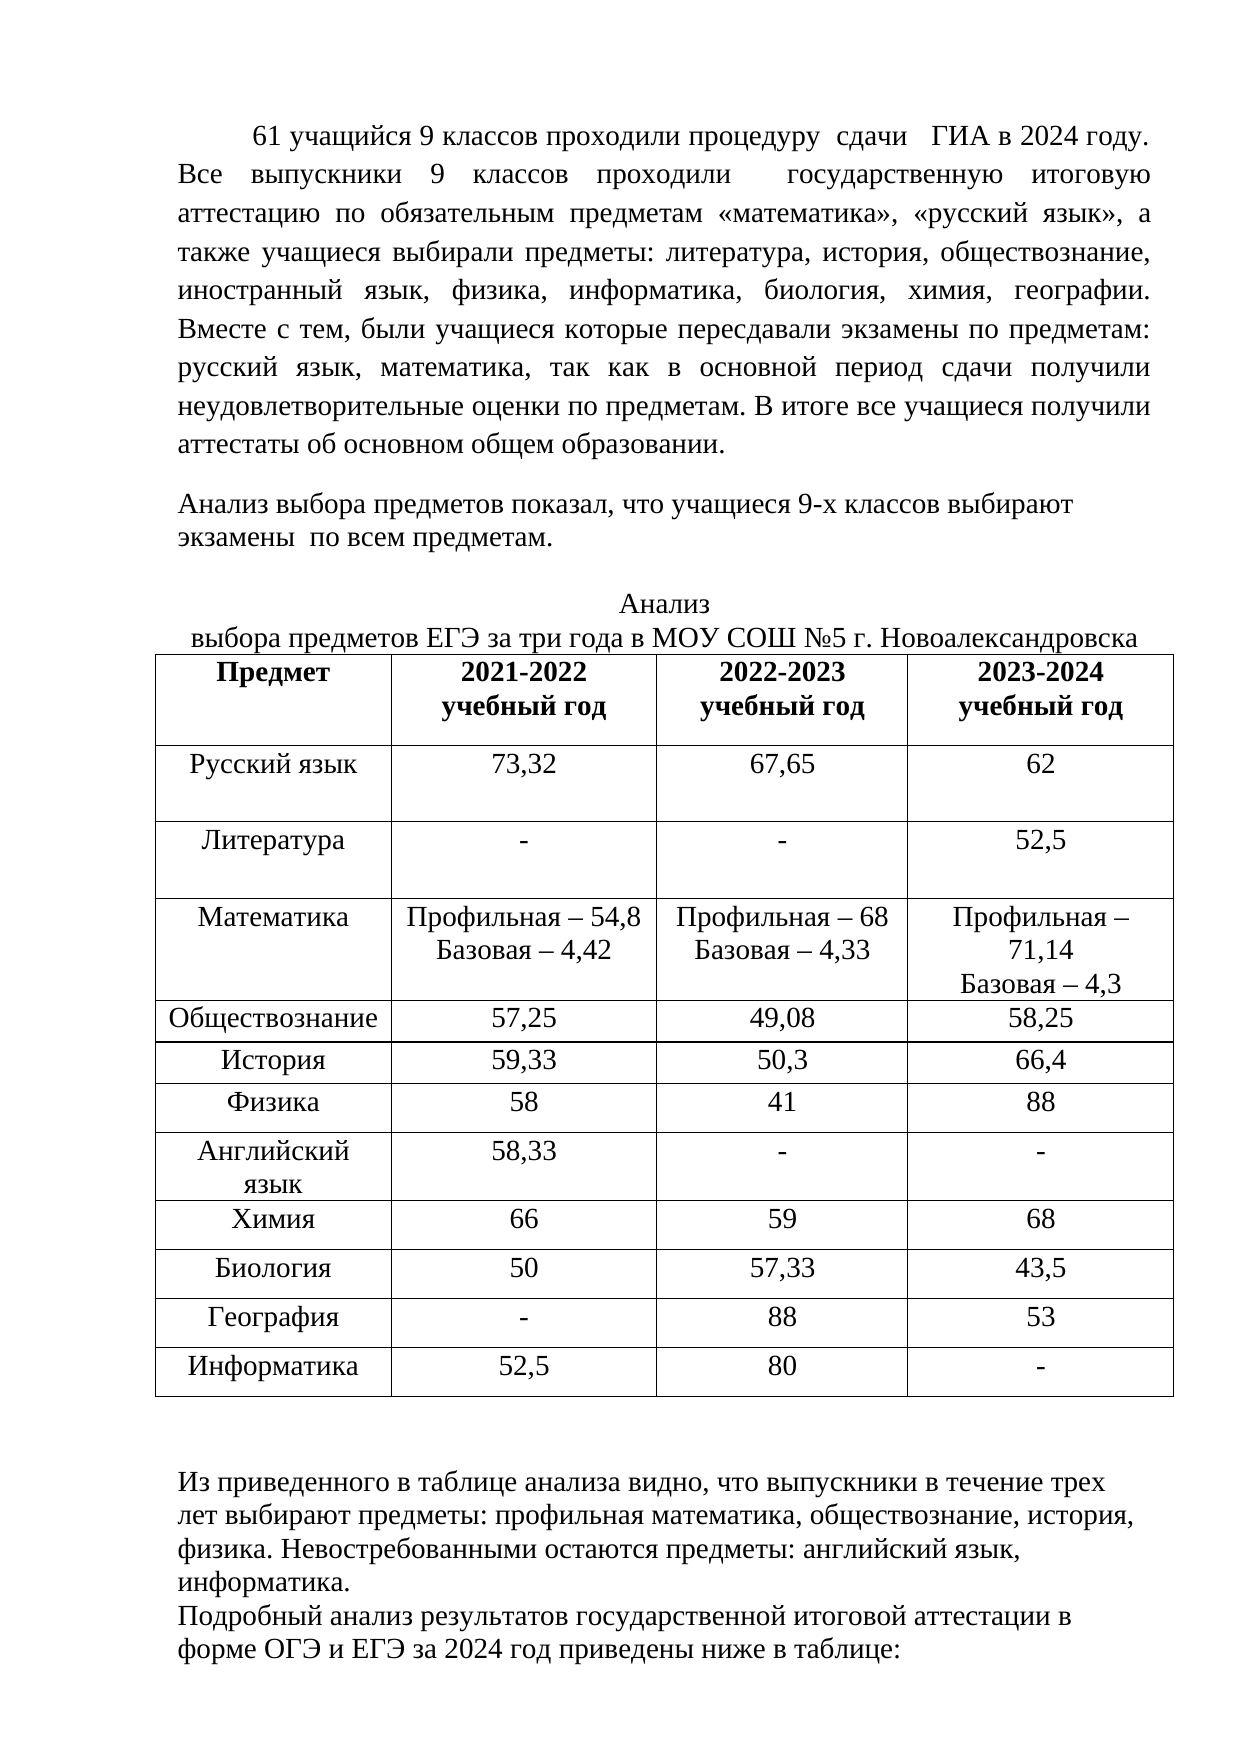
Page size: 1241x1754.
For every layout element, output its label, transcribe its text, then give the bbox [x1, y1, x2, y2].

text выбора предметов ЕГЭ за три года в МОУ СОШ №5 г. Новоалександровска [177, 620, 1152, 653]
table_cell 67,65 [657, 746, 907, 821]
table_cell 53 [908, 1299, 1173, 1347]
table_cell 59 [657, 1201, 907, 1249]
table_cell 62 [908, 746, 1173, 821]
table_cell 50 [392, 1250, 656, 1298]
table_cell История [156, 1043, 391, 1083]
table_cell - [657, 822, 907, 898]
table_cell 59,33 [392, 1043, 656, 1083]
table_cell Информатика [156, 1348, 391, 1396]
table_cell Русский язык [156, 746, 391, 821]
table_cell - [908, 1133, 1173, 1200]
table_cell - [392, 1299, 656, 1347]
table_header 2021-2022 учебный год [392, 655, 656, 745]
list 61 учащийся 9 классов проходили процедуру сдачи ГИА в 2024 году. Все выпускники 9 классов проходили государственную итоговую аттестацию по обязательным предметам «математика», «русский язык», а также учащиеся выбирали предметы: литература, история, обществознание, иностранный язык, физика, информатика, биология, химия, географии. Вместе с тем, были учащиеся которые пересдавали экзамены по предметам: русский язык, математика, так как в основной период сдачи получили неудовлетворительные оценки по предметам. В итоге все учащиеся получили аттестаты об основном общем образовании. [177, 118, 1152, 460]
table_cell - [392, 822, 656, 898]
table_cell Профильная – 68 Базовая – 4,33 [657, 899, 907, 999]
table_cell Химия [156, 1201, 391, 1249]
table_cell 73,32 [392, 746, 656, 821]
table_cell 57,33 [657, 1250, 907, 1298]
table_cell 58,33 [392, 1133, 656, 1200]
text Анализ [177, 586, 1152, 620]
table_cell Профильная – 54,8 Базовая – 4,42 [392, 899, 656, 999]
table_cell 57,25 [392, 1001, 656, 1041]
table_cell 88 [657, 1299, 907, 1347]
text Из приведенного в таблице анализа видно, что выпускники в течение трех лет выбирают предметы: профильная математика, обществознание, история, физика. Невостребованными остаются предметы: английский язык, информатика. [177, 1464, 1152, 1598]
table_cell 43,5 [908, 1250, 1173, 1298]
table_header Предмет [156, 655, 391, 745]
table_cell Физика [156, 1084, 391, 1132]
table_cell 88 [908, 1084, 1173, 1132]
table_cell 68 [908, 1201, 1173, 1249]
table_header 2023-2024 учебный год [908, 655, 1173, 745]
table_cell Обществознание [156, 1001, 391, 1041]
text Подробный анализ результатов государственной итоговой аттестации в форме ОГЭ и ЕГЭ за 2024 год приведены ниже в таблице: [177, 1598, 1152, 1665]
table_cell - [657, 1133, 907, 1200]
table_cell - [908, 1348, 1173, 1396]
table_cell 80 [657, 1348, 907, 1396]
table_header 2022-2023 учебный год [657, 655, 907, 745]
table_cell 41 [657, 1084, 907, 1132]
text Анализ выбора предметов показал, что учащиеся 9-х классов выбирают экзамены по всем предметам. [177, 486, 1152, 553]
table_cell Математика [156, 899, 391, 999]
table_cell География [156, 1299, 391, 1347]
table_cell 52,5 [908, 822, 1173, 898]
table_cell Литература [156, 822, 391, 898]
table_cell 66 [392, 1201, 656, 1249]
table_cell 50,3 [657, 1043, 907, 1083]
table_cell 58 [392, 1084, 656, 1132]
table_cell 58,25 [908, 1001, 1173, 1041]
table_cell 66,4 [908, 1043, 1173, 1083]
table_cell 49,08 [657, 1001, 907, 1041]
table_cell Биология [156, 1250, 391, 1298]
table_cell 52,5 [392, 1348, 656, 1396]
table_cell Английский язык [156, 1133, 391, 1200]
